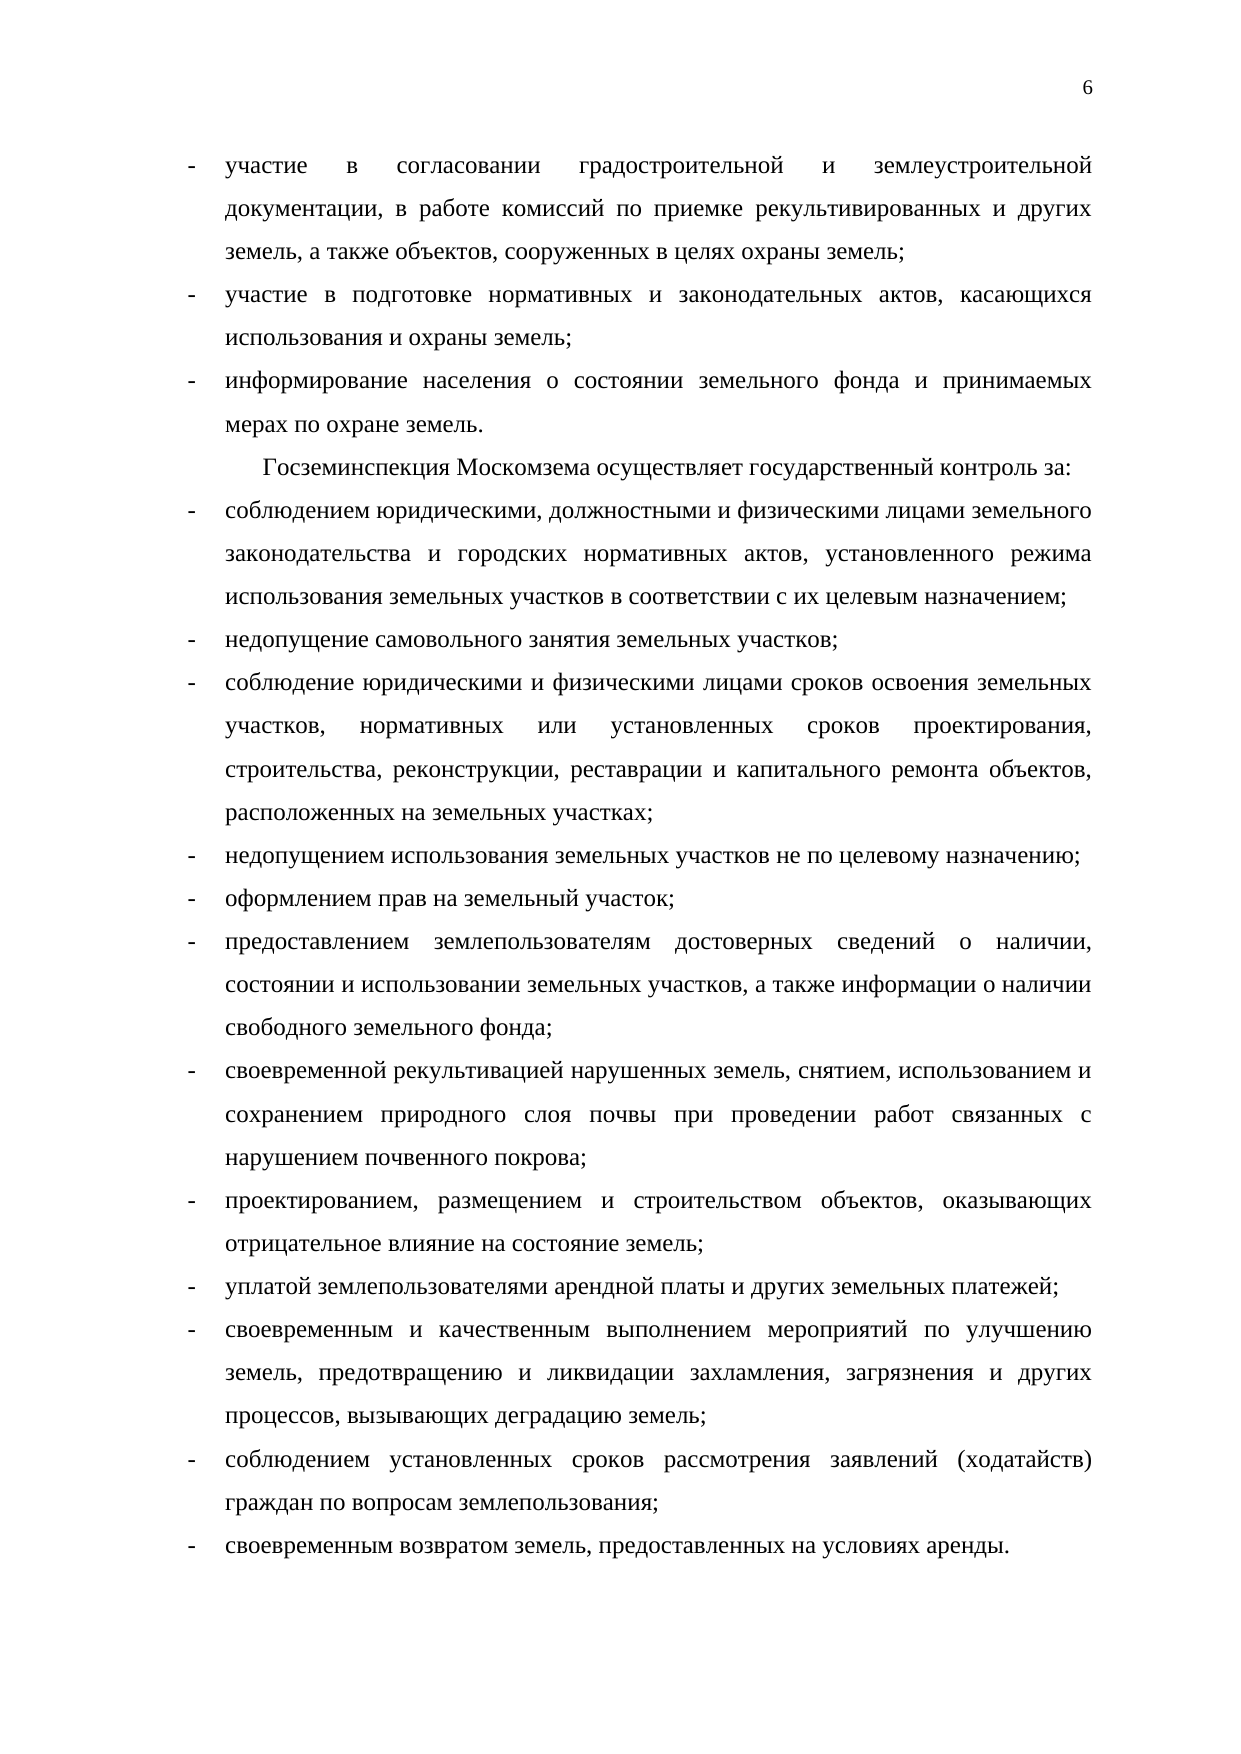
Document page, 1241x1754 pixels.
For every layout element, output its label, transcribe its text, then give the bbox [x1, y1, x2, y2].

list информирование населения о состоянии земельного фонда и принимаемых мерах по охране земель. [187, 366, 1093, 437]
list соблюдение юридическими и физическими лицами сроков освоения земельных участков, нормативных или установленных сроков проектирования, строительства, реконструкции, реставрации и капитального ремонта объектов, расположенных на земельных участках; [187, 667, 1093, 826]
list оформлением прав на земельный участок; [187, 883, 1093, 912]
list недопущением использования земельных участков не по целевому назначению; [187, 840, 1093, 869]
list соблюдением установленных сроков рассмотрения заявлений (ходатайств) граждан по вопросам землепользования; [187, 1444, 1093, 1516]
list своевременным возвратом земель, предоставленных на условиях аренды. [187, 1530, 1093, 1559]
list уплатой землепользователями арендной платы и других земельных платежей; [187, 1271, 1093, 1300]
text Госземинспекция Москомзема осуществляет государственный контроль за: [187, 452, 1093, 481]
list участие в подготовке нормативных и законодательных актов, касающихся использования и охраны земель; [187, 279, 1093, 351]
list своевременной рекультивацией нарушенных земель, снятием, использованием и сохранением природного слоя почвы при проведении работ связанных с нарушением почвенного покрова; [187, 1056, 1093, 1171]
list проектированием, размещением и строительством объектов, оказывающих отрицательное влияние на состояние земель; [187, 1185, 1093, 1257]
list недопущение самовольного занятия земельных участков; [187, 624, 1093, 653]
list участие в согласовании градостроительной и землеустроительной документации, в работе комиссий по приемке рекультивированных и других земель, а также объектов, сооруженных в целях охраны земель; [187, 150, 1093, 265]
list предоставлением землепользователям достоверных сведений о наличии, состоянии и использовании земельных участков, а также информации о наличии свободного земельного фонда; [187, 926, 1093, 1041]
list соблюдением юридическими, должностными и физическими лицами земельного законодательства и городских нормативных актов, установленного режима использования земельных участков в соответствии с их целевым назначением; [187, 495, 1093, 610]
list своевременным и качественным выполнением мероприятий по улучшению земель, предотвращению и ликвидации захламления, загрязнения и других процессов, вызывающих деградацию земель; [187, 1314, 1093, 1429]
